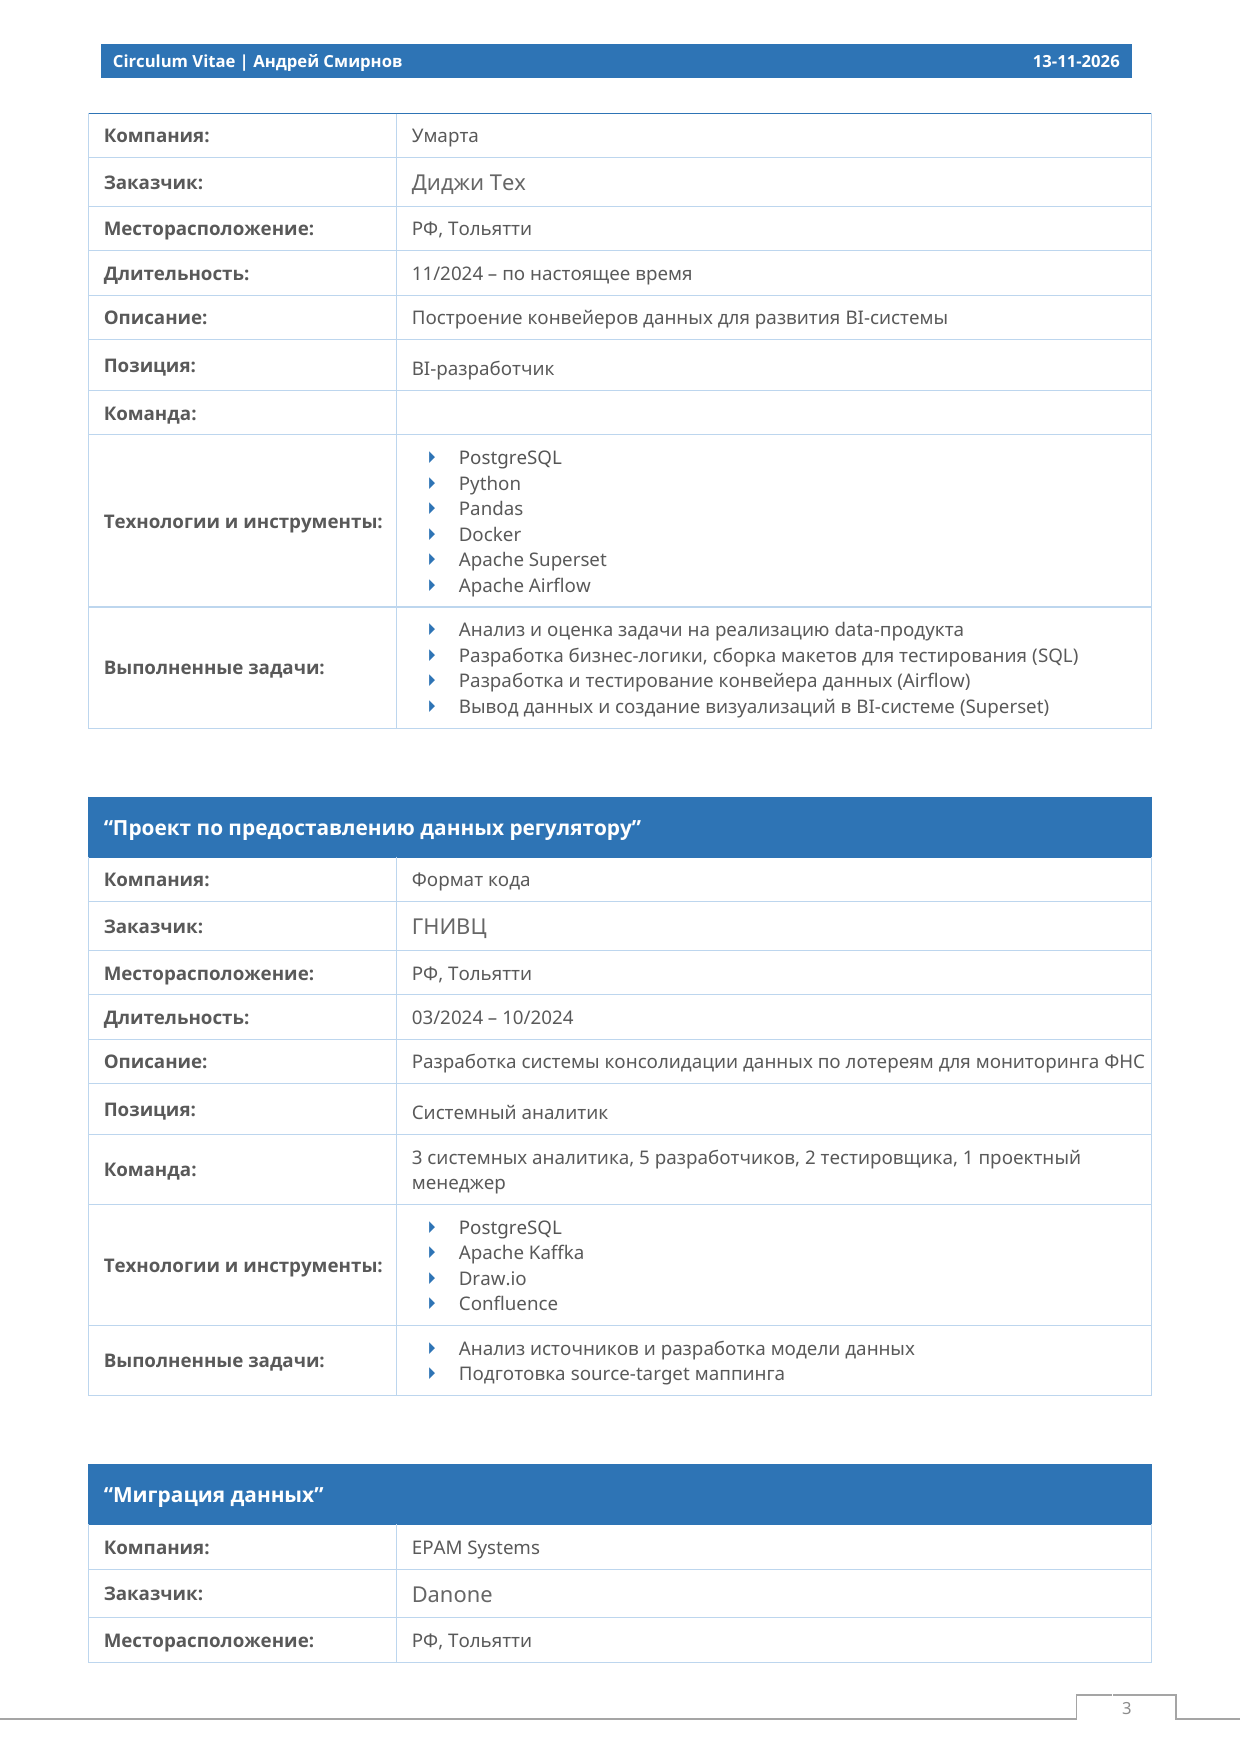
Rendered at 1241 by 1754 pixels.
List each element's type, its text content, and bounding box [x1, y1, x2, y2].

table_cell 3 системных аналитика, 5 разработчиков, 2 тестировщика, 1 проектный менеджер [397, 1135, 1151, 1204]
table_cell EPAM Systems [397, 1525, 1151, 1568]
table_cell Месторасположение: [89, 1618, 396, 1662]
table_cell [397, 391, 1151, 434]
table_cell Длительность: [89, 995, 396, 1039]
table_cell Выполненные задачи: [89, 1326, 396, 1395]
table_cell Формат кода [397, 858, 1151, 901]
table_cell Технологии и инструменты: [89, 1205, 396, 1325]
table_cell Месторасположение: [89, 951, 396, 994]
table_cell РФ, Тольятти [397, 207, 1151, 250]
table_cell Команда: [89, 1135, 396, 1204]
table_cell Позиция: [89, 340, 396, 390]
table_cell Описание: [89, 296, 396, 339]
table_cell ГНИВЦ [397, 902, 1151, 950]
table_cell Компания: [89, 858, 396, 901]
table_header “Миграция данных” [89, 1465, 1151, 1524]
table_cell 03/2024 – 10/2024 [397, 995, 1151, 1039]
table_cell РФ, Тольятти [397, 951, 1151, 994]
table_cell Позиция: [89, 1084, 396, 1134]
table_cell Заказчик: [89, 158, 396, 206]
table_cell Команда: [89, 391, 396, 434]
table_cell BI-разработчик [397, 340, 1151, 390]
table_cell 11/2024 – по настоящее время [397, 251, 1151, 295]
table_cell Умарта [397, 114, 1151, 157]
table_cell Анализ источников и разработка модели данных Подготовка source-target маппинга [397, 1326, 1151, 1395]
table_cell Заказчик: [89, 1570, 396, 1617]
table_cell Анализ и оценка задачи на реализацию data-продукта Разработка бизнес-логики, сборка макетов для тестирования (SQL) Разработка и тестирование конвейера данных (Airflow) Вывод данных и создание визуализаций в BI-системе (Superset) [397, 608, 1151, 727]
table_cell Описание: [89, 1040, 396, 1083]
table_cell Компания: [89, 1525, 396, 1568]
table_cell Danone [397, 1570, 1151, 1617]
table_cell Построение конвейеров данных для развития BI-системы [397, 296, 1151, 339]
table_cell Выполненные задачи: [89, 608, 396, 727]
table_cell РФ, Тольятти [397, 1618, 1151, 1662]
table_cell Длительность: [89, 251, 396, 295]
table_header “Проект по предоставлению данных регулятору” [89, 798, 1151, 857]
table_cell Заказчик: [89, 902, 396, 950]
table_cell Месторасположение: [89, 207, 396, 250]
table_cell PostgreSQL Python Pandas Docker Apache Superset Apache Airflow [397, 435, 1151, 606]
table_cell Компания: [89, 114, 396, 157]
table_cell Системный аналитик [397, 1084, 1151, 1134]
table_cell Разработка системы консолидации данных по лотереям для мониторинга ФНС [397, 1040, 1151, 1083]
table_cell PostgreSQL Apache Kaffka Draw.io Confluence [397, 1205, 1151, 1325]
table_cell Технологии и инструменты: [89, 435, 396, 606]
table_cell Диджи Тех [397, 158, 1151, 206]
